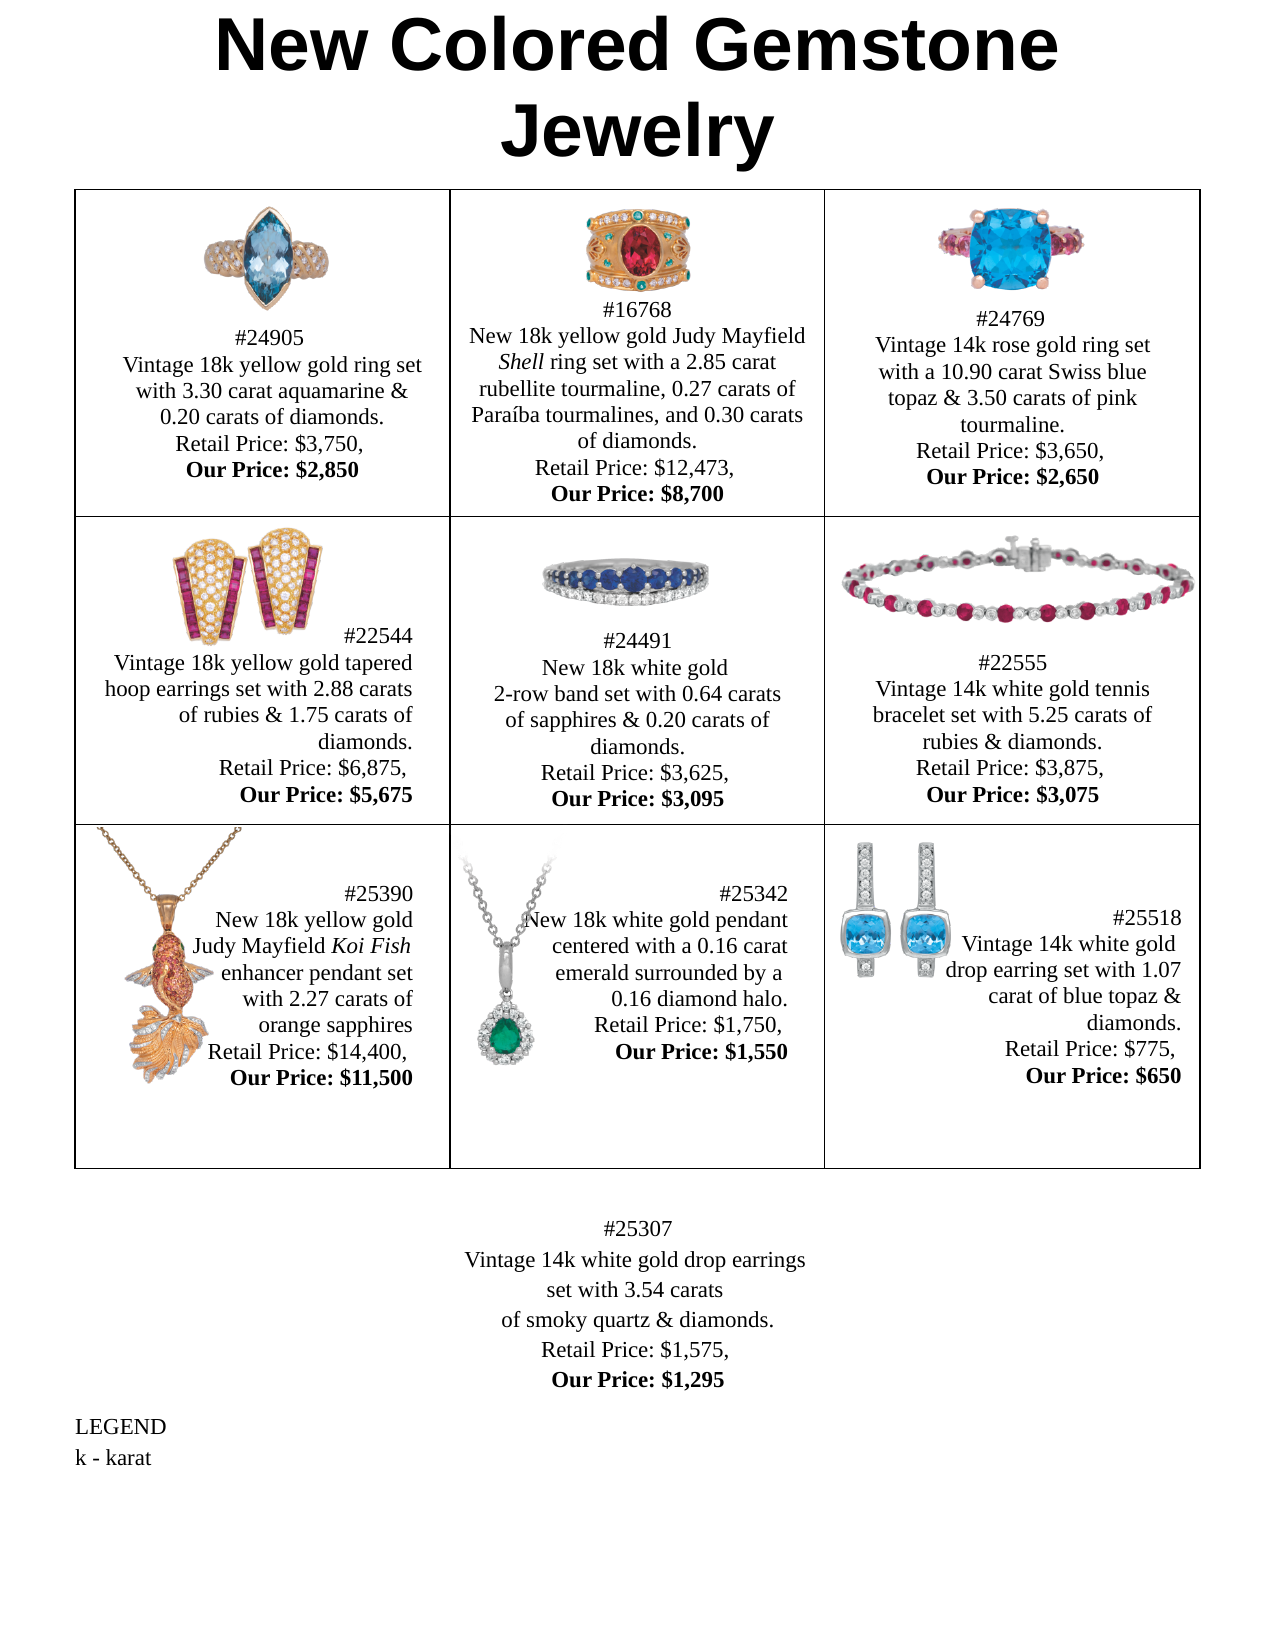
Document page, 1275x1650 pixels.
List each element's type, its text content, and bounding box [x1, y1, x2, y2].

text LEGEND k - karat [75, 1413, 1200, 1470]
picture [376, 823, 639, 1168]
table_cell #22555 Vintage 14k white gold tennis bracelet set with 5.25 carats of rubies & diamonds. Retail Price: $3,875, Our Price: $3,075 [825, 639, 1199, 823]
table_cell #25518 Vintage 14k white gold drop earring set with 1.07 carat of blue topaz & diamonds. Retail Price: $775, Our Price: $650 [825, 825, 1199, 1167]
picture [825, 831, 966, 993]
table_cell #25390 New 18k yellow gold Judy Mayfield Koi Fish enhancer pendant set with 2.27 carats of orange sapphires Retail Price: $14,400, Our Price: $11,500 [76, 825, 376, 1167]
table_header #24769 Vintage 14k rose gold ring set with a 10.90 carat Swiss blue topaz & 3.50 carats of pink tourmaline. Retail Price: $3,650, Our Price: $2,650 [825, 190, 1199, 516]
picture [190, 197, 358, 320]
table_header #24905 Vintage 18k yellow gold ring set with 3.30 carat aquamarine & 0.20 carats of diamonds. Retail Price: $3,750, Our Price: $2,850 [76, 190, 449, 516]
list Vintage 14k white gold drop earrings set with 3.54 carats of smoky quartz & diamonds. Retail Price: $1,575, Our Price: $1,295 [83, 1246, 1193, 1393]
picture [824, 526, 1217, 639]
table_header #16768 New 18k yellow gold Judy Mayfield Shell ring set with a 2.85 carat rubellite tourmaline, 0.27 carats of Paraíba tourmalines, and 0.30 carats of diamonds. Retail Price: $12,473, Our Price: $8,700 [451, 190, 824, 516]
picture [74, 827, 261, 1101]
picture [908, 191, 1103, 313]
table_cell #24491 New 18k white gold 2-row band set with 0.64 carats of sapphires & 0.20 carats of diamonds. Retail Price: $3,625, Our Price: $3,095 [451, 517, 824, 823]
picture [563, 196, 713, 304]
list #25307 [83, 1215, 1193, 1242]
table_cell #25342 New 18k white gold pendant centered with a 0.16 carat emerald surrounded by a 0.16 diamond halo. Retail Price: $1,750, Our Price: $1,550 [639, 825, 824, 1167]
text New Colored Gemstone Jewelry [75, 0, 1200, 172]
picture [150, 516, 349, 656]
table_cell #22544 Vintage 18k yellow gold tapered hoop earrings set with 2.88 carats of rubies & 1.75 carats of diamonds. Retail Price: $6,875, Our Price: $5,675 [76, 517, 449, 823]
picture [525, 543, 736, 619]
